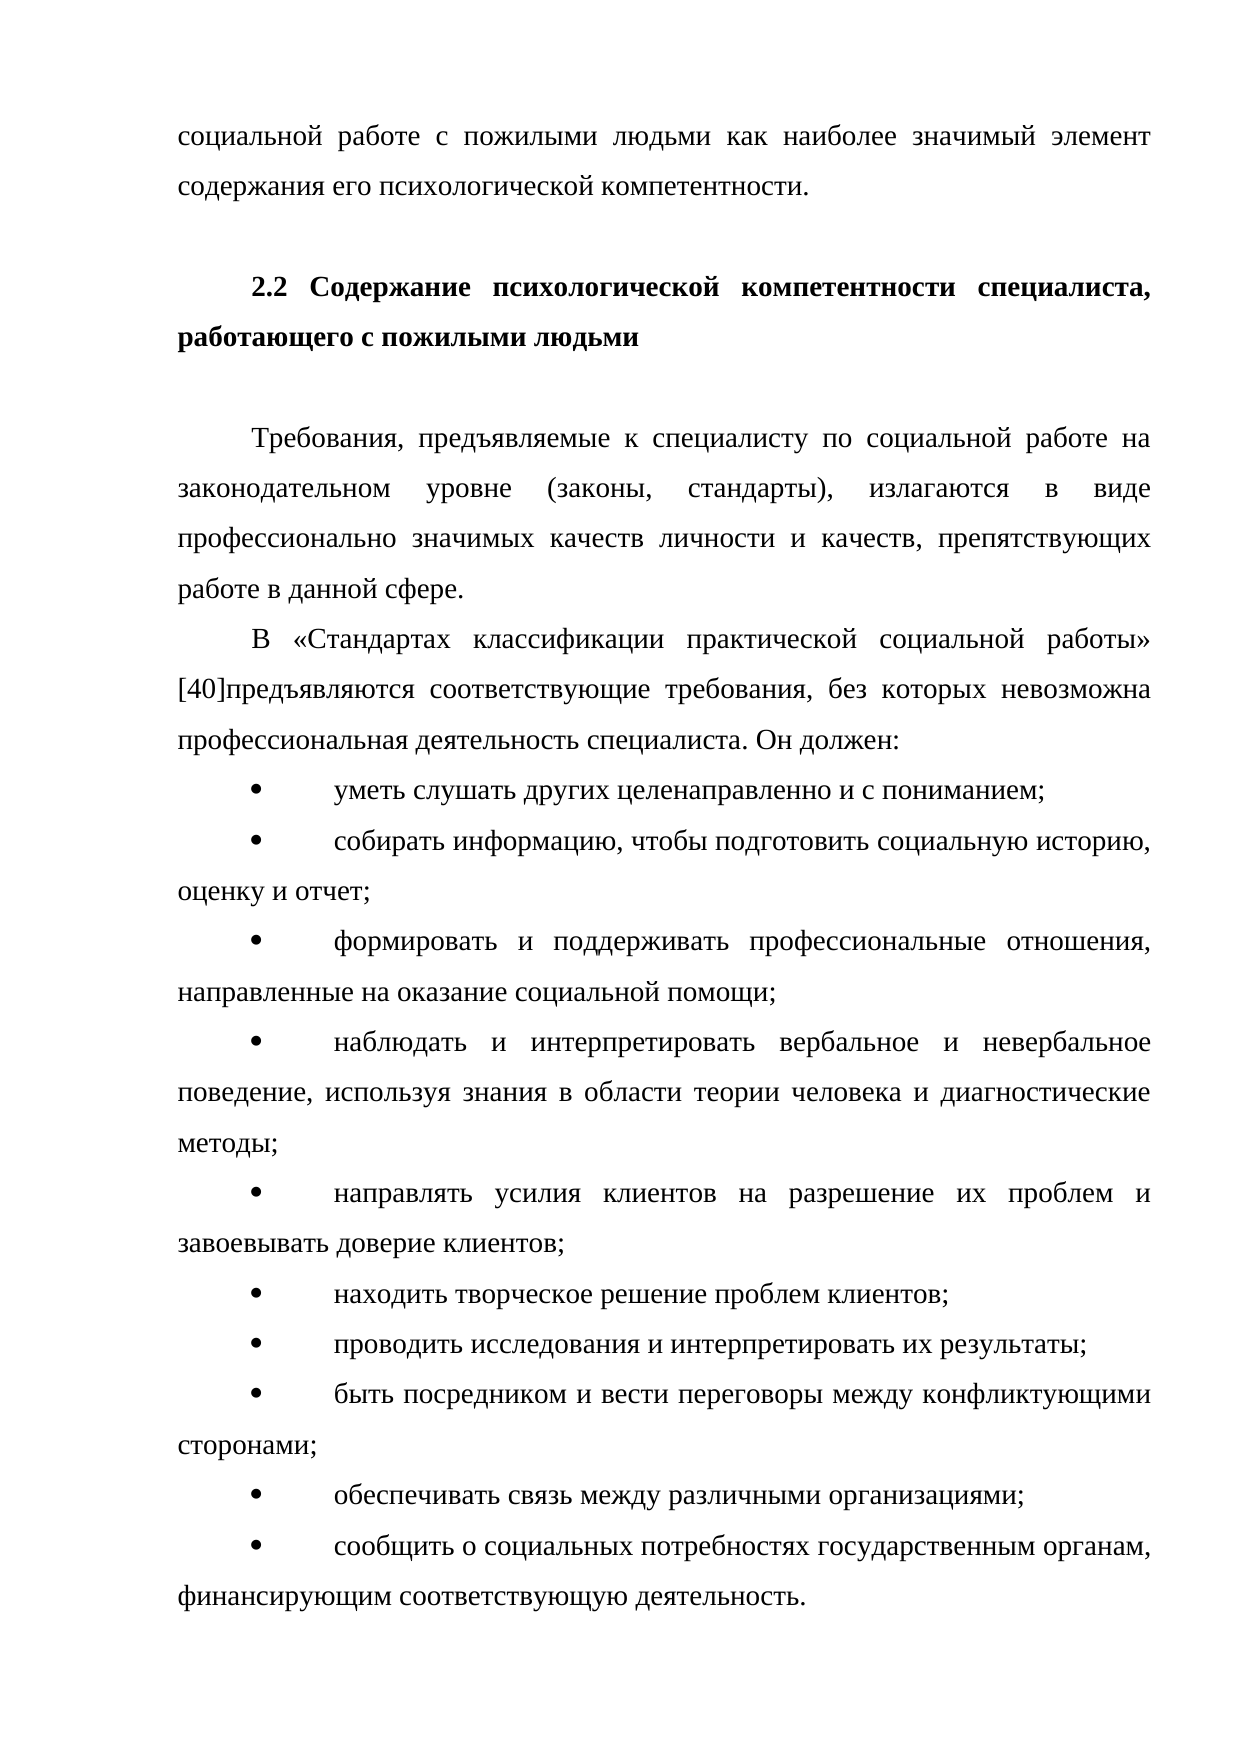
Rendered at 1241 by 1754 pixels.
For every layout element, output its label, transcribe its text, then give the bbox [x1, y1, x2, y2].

text Требования, предъявляемые к специалисту по социальной работе на законодательном уровне (законы, стандарты), излагаются в виде профессионально значимых качеств личности и качеств, препятствующих работе в данной сфере. [177, 420, 1152, 604]
list наблюдать и интерпретировать вербальное и невербальное поведение, используя знания в области теории человека и диагностические методы; [177, 1024, 1152, 1158]
list формировать и поддерживать профессиональные отношения, направленные на оказание социальной помощи; [177, 923, 1152, 1007]
list направлять усилия клиентов на разрешение их проблем и завоевывать доверие клиентов; [177, 1175, 1152, 1259]
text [177, 118, 1152, 202]
text 2.2 Содержание психологической компетентности специалиста, работающего с пожилыми людьми [177, 269, 1152, 353]
list уметь слушать других целенаправленно и с пониманием; [177, 772, 1152, 806]
list проводить исследования и интерпретировать их результаты; [177, 1326, 1152, 1360]
list сообщить о социальных потребностях государственным органам, финансирующим соответствующую деятельность. [177, 1528, 1152, 1612]
list обеспечивать связь между различными организациями; [177, 1477, 1152, 1511]
list быть посредником и вести переговоры между конфликтующими сторонами; [177, 1377, 1152, 1461]
list собирать информацию, чтобы подготовить социальную историю, оценку и отчет; [177, 823, 1152, 907]
text В «Стандартах классификации практической социальной работы» [40]предъявляются соответствующие требования, без которых невозможна профессиональная деятельность специалиста. Он должен: [177, 621, 1152, 755]
list находить творческое решение проблем клиентов; [177, 1276, 1152, 1309]
